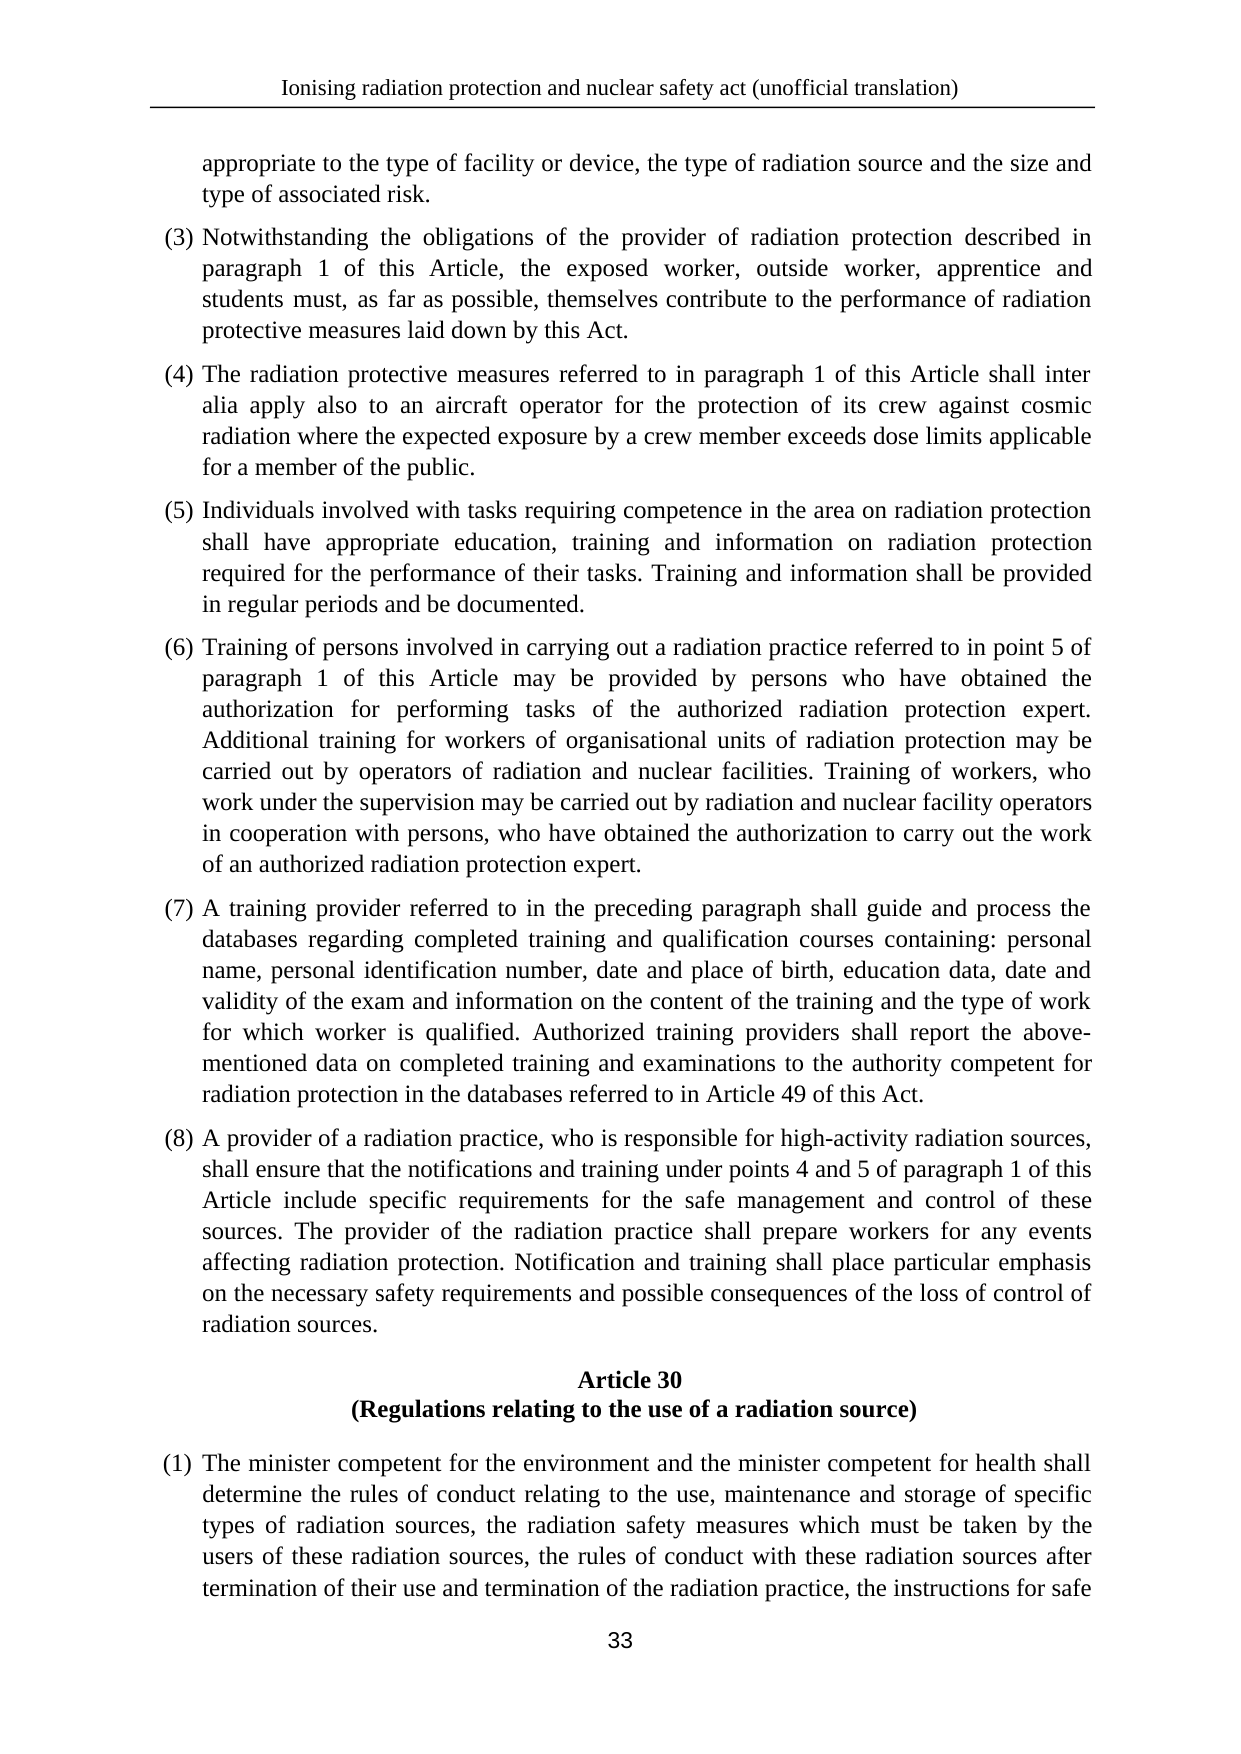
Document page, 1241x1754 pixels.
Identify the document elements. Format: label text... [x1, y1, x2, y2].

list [164, 148, 1093, 207]
list Individuals involved with tasks requiring competence in the area on radiation protection shall have appropriate education, training and information on radiation protection required for the performance of their tasks. Training and information shall be provided in regular periods and be documented. [164, 496, 1093, 617]
subtitle Article 30 [167, 1365, 1093, 1394]
list The radiation protective measures referred to in paragraph 1 of this Article shall inter alia apply also to an aircraft operator for the protection of its crew against cosmic radiation where the expected exposure by a crew member exceeds dose limits applicable for a member of the public. [164, 359, 1093, 481]
list Training of persons involved in carrying out a radiation practice referred to in point 5 of paragraph 1 of this Article may be provided by persons who have obtained the authorization for performing tasks of the authorized radiation protection expert. Additional training for workers of organisational units of radiation protection may be carried out by operators of radiation and nuclear facilities. Training of workers, who work under the supervision may be carried out by radiation and nuclear facility operators in cooperation with persons, who have obtained the authorization to carry out the work of an authorized radiation protection expert. [164, 632, 1093, 878]
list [163, 1448, 1093, 1601]
text (Regulations relating to the use of a radiation source) [351, 1394, 1093, 1423]
list Notwithstanding the obligations of the provider of radiation protection described in paragraph 1 of this Article, the exposed worker, outside worker, apprentice and students must, as far as possible, themselves contribute to the performance of radiation protective measures laid down by this Act. [164, 222, 1093, 344]
list A provider of a radiation practice, who is responsible for high-activity radiation sources, shall ensure that the notifications and training under points 4 and 5 of paragraph 1 of this Article include specific requirements for the safe management and control of these sources. The provider of the radiation practice shall prepare workers for any events affecting radiation protection. Notification and training shall place particular emphasis on the necessary safety requirements and possible consequences of the loss of control of radiation sources. [164, 1123, 1093, 1338]
list A training provider referred to in the preceding paragraph shall guide and process the databases regarding completed training and qualification courses containing: personal name, personal identification number, date and place of birth, education data, date and validity of the exam and information on the content of the training and the type of work for which worker is qualified. Authorized training providers shall report the above-mentioned data on completed training and examinations to the authority competent for radiation protection in the databases referred to in Article 49 of this Act. [164, 893, 1093, 1108]
